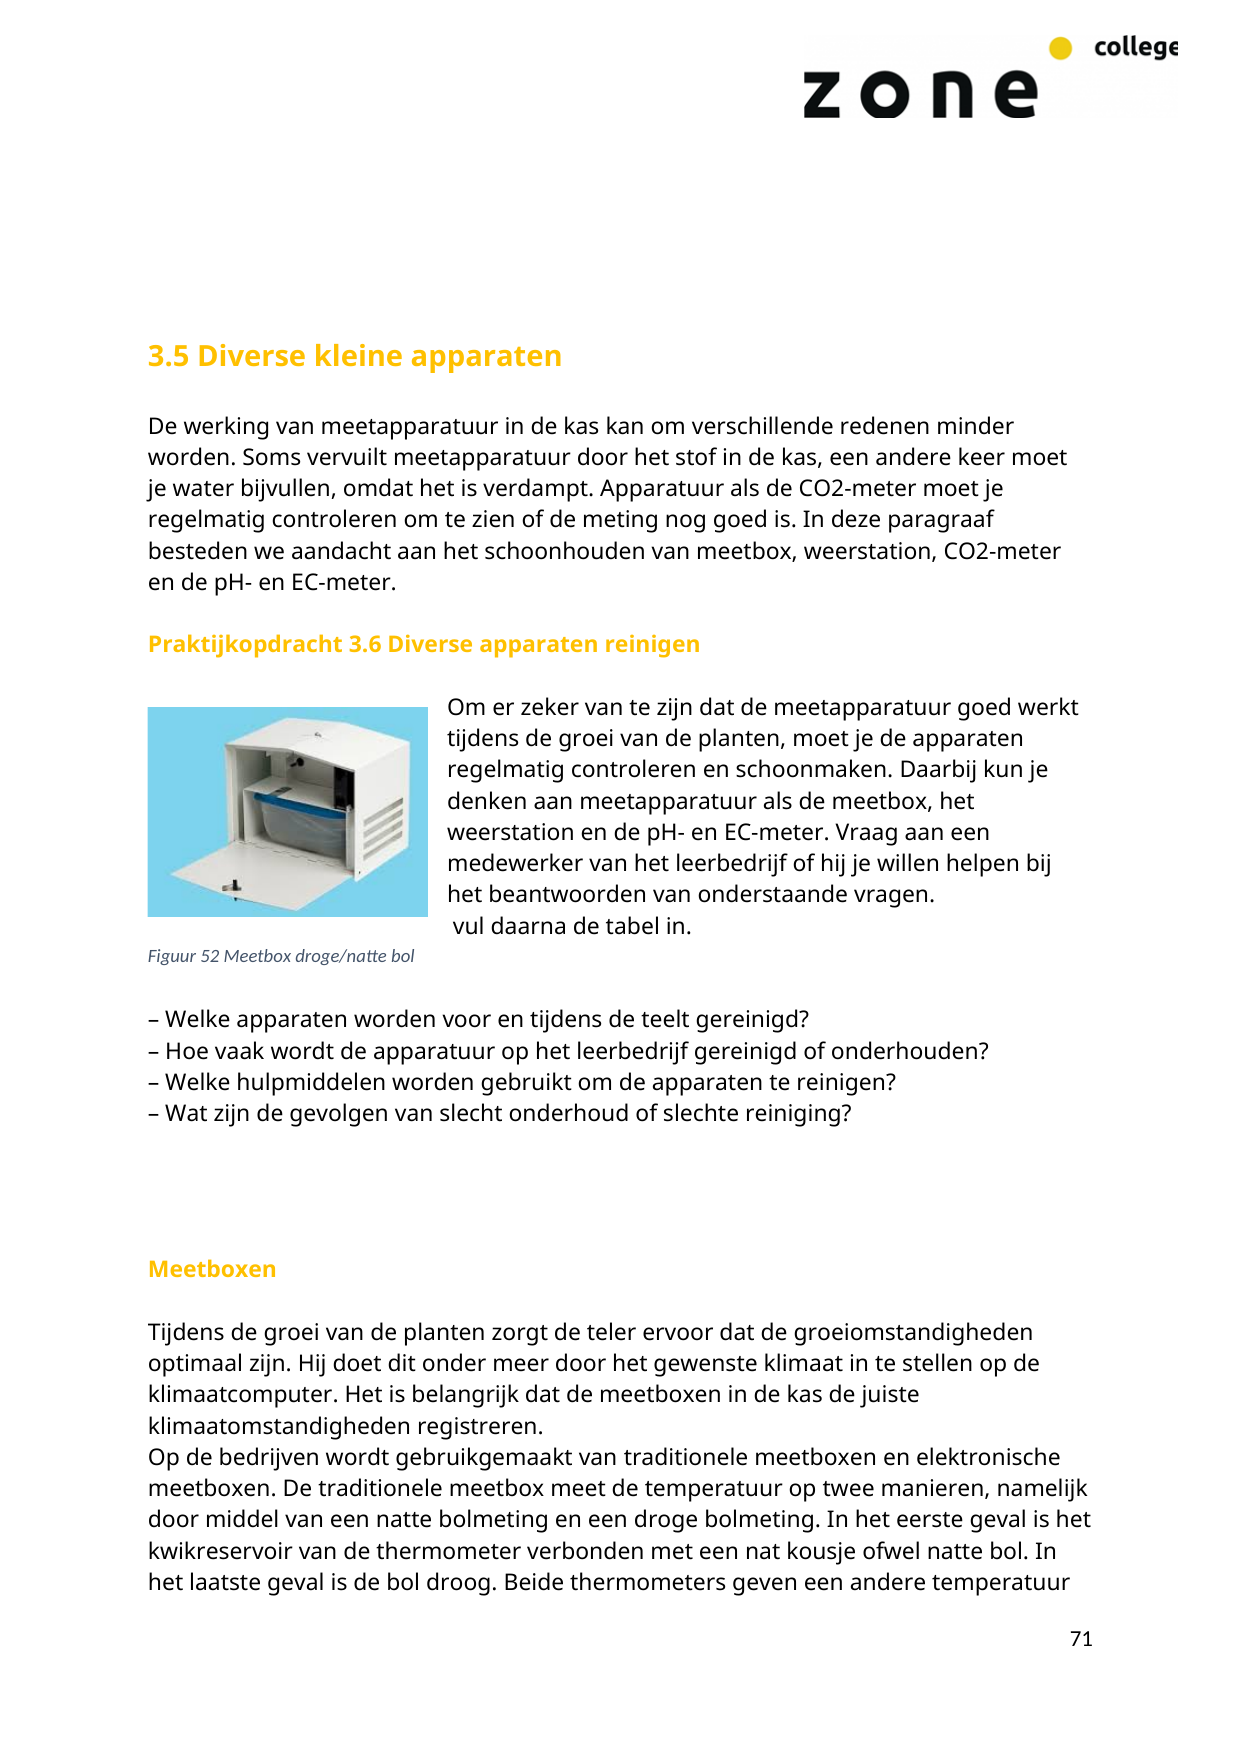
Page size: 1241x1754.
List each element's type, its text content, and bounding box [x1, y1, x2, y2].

text vul daarna de tabel in. [148, 909, 1093, 941]
text – Welke apparaten worden voor en tijdens de teelt gereinigd? [148, 1003, 1093, 1034]
text Praktijkopdracht 3.6 Diverse apparaten reinigen [148, 628, 1093, 659]
picture [147, 707, 428, 917]
text De werking van meetapparatuur in de kas kan om verschillende redenen minder [148, 409, 1093, 441]
subtitle 3.5 Diverse kleine apparaten [148, 336, 1093, 375]
text – Wat zijn de gevolgen van slecht onderhoud of slechte reiniging? [148, 1097, 1093, 1128]
text – Welke hulpmiddelen worden gebruikt om de apparaten te reinigen? [148, 1066, 1093, 1097]
text Tijdens de groei van de planten zorgt de teler ervoor dat de groeiomstandigheden optimaal zijn. Hij doet dit onder meer door het gewenste klimaat in te stellen op de klimaatcomputer. Het is belangrijk dat de meetboxen in de kas de juiste klimaatomstandigheden registreren. [148, 1316, 1093, 1441]
text – Hoe vaak wordt de apparatuur op het leerbedrijf gereinigd of onderhouden? [148, 1034, 1093, 1066]
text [148, 1441, 1093, 1597]
picture [802, 35, 1178, 117]
text worden. Soms vervuilt meetapparatuur door het stof in de kas, een andere keer moet je water bijvullen, omdat het is verdampt. Apparatuur als de CO2-meter moet je regelmatig controleren om te zien of de meting nog goed is. In deze paragraaf besteden we aandacht aan het schoonhouden van meetbox, weerstation, CO2-meter en de pH- en EC-meter. [148, 441, 1093, 597]
text Meetboxen [148, 1253, 1093, 1284]
